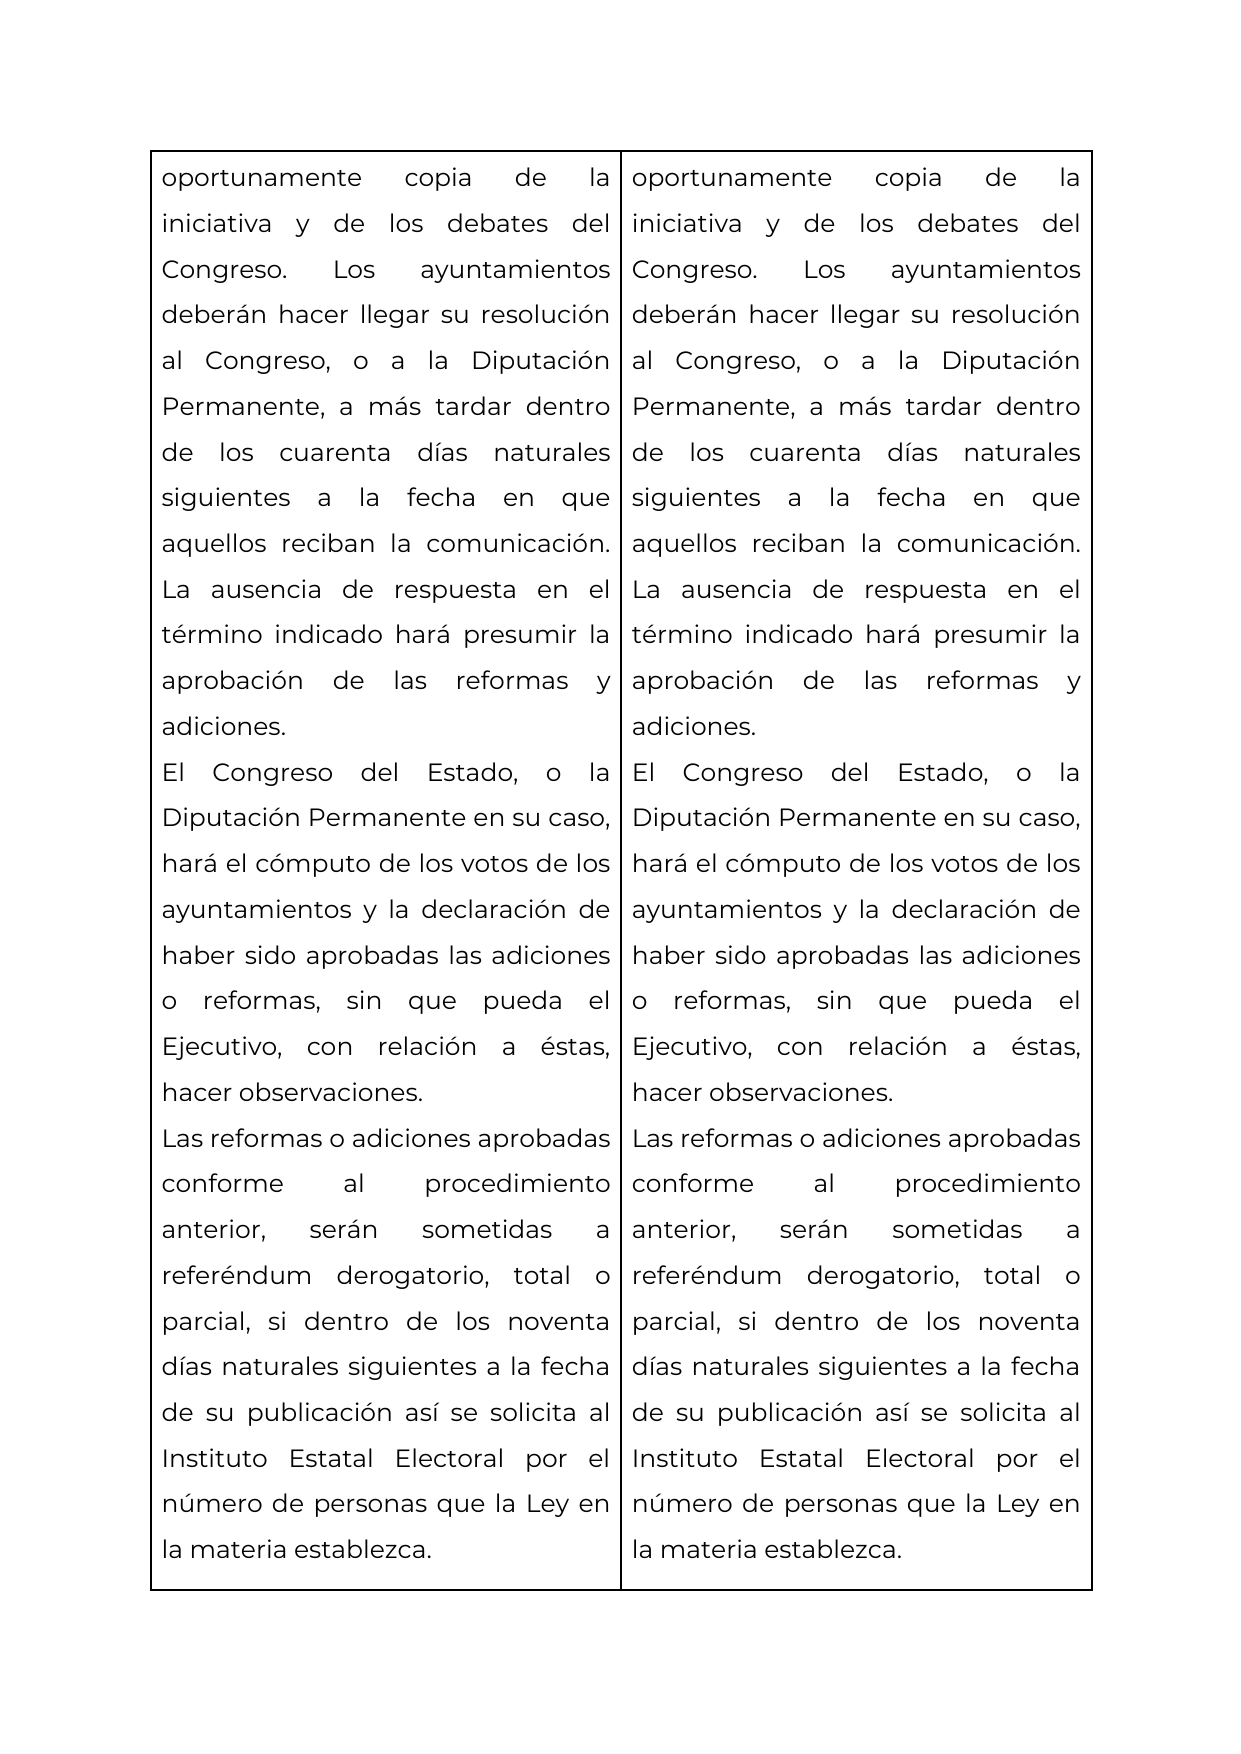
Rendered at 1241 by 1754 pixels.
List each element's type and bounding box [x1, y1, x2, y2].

table_cell [152, 152, 620, 1588]
table_cell [622, 152, 1091, 1588]
